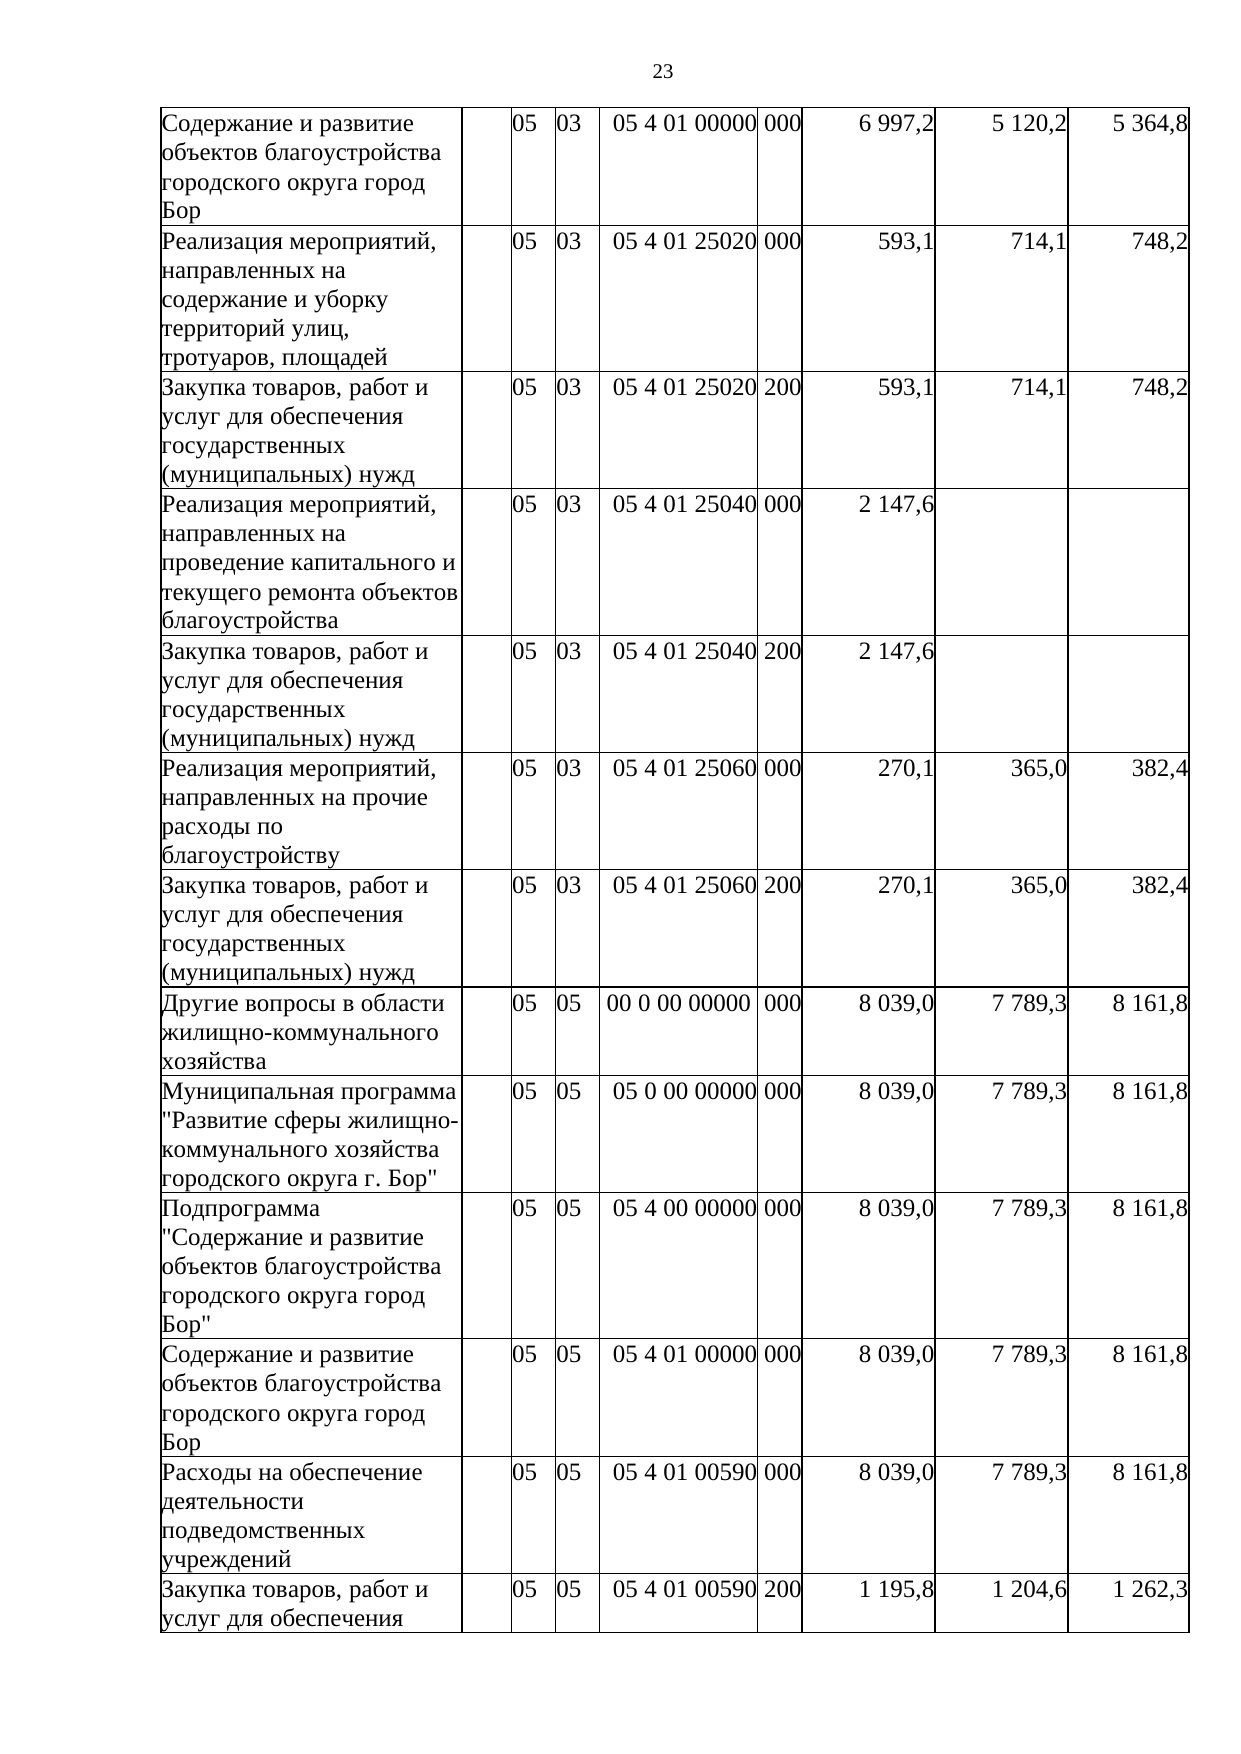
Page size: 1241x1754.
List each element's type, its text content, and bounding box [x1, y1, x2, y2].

table_cell Закупка товаров, работ и услуг для обеспечения государственных (муниципальных) нужд [162, 636, 461, 752]
table_cell [463, 870, 511, 986]
table_cell 8 039,0 [803, 1193, 934, 1338]
table_cell 593,1 [803, 226, 934, 371]
table_cell 714,1 [936, 372, 1067, 488]
table_cell 05 4 01 25060 [600, 753, 757, 869]
table_cell 000 [758, 1193, 801, 1338]
table_cell 1 204,6 [936, 1574, 1067, 1632]
table_cell 05 4 01 25040 [600, 636, 757, 752]
table_cell 8 039,0 [803, 1339, 934, 1456]
table_cell 000 [758, 1457, 801, 1573]
table_cell 270,1 [803, 753, 934, 869]
table_cell [463, 489, 511, 634]
table_cell 000 [758, 988, 801, 1074]
table_cell Реализация мероприятий, направленных на содержание и уборку территорий улиц, тротуаров, площадей [162, 226, 461, 371]
table_cell Содержание и развитие объектов благоустройства городского округа город Бор [162, 1339, 461, 1456]
table_cell 8 161,8 [1069, 1076, 1188, 1192]
table_cell 05 4 01 00590 [600, 1457, 757, 1573]
table_cell 05 4 01 25040 [600, 489, 757, 634]
table_cell Реализация мероприятий, направленных на проведение капитального и текущего ремонта объектов благоустройства [162, 489, 461, 634]
table_cell 593,1 [803, 372, 934, 488]
table_cell 03 [556, 226, 599, 371]
table_cell 05 4 01 00000 [600, 1339, 757, 1456]
table_cell 05 [556, 1574, 599, 1632]
table_cell 05 [556, 1339, 599, 1456]
table_cell 000 [758, 1339, 801, 1456]
table_cell 000 [758, 108, 801, 224]
table_cell 200 [758, 870, 801, 986]
table_cell [1069, 489, 1188, 634]
table_cell [463, 636, 511, 752]
table_cell 7 789,3 [936, 1076, 1067, 1192]
table_cell Реализация мероприятий, направленных на прочие расходы по благоустройству [162, 753, 461, 869]
table_cell 05 [512, 1339, 555, 1456]
table_cell 03 [556, 489, 599, 634]
table_cell Другие вопросы в области жилищно-коммунального хозяйства [162, 988, 461, 1074]
table_cell 382,4 [1069, 870, 1188, 986]
table_cell [1069, 636, 1188, 752]
table_cell 05 [512, 1574, 555, 1632]
table_cell Расходы на обеспечение деятельности подведомственных учреждений [162, 1457, 461, 1573]
table_cell 000 [758, 226, 801, 371]
table_cell 1 262,3 [1069, 1574, 1188, 1632]
table_cell 05 4 01 00000 [600, 108, 757, 224]
table_cell 8 039,0 [803, 1457, 934, 1573]
table_cell 1 195,8 [803, 1574, 934, 1632]
table_cell [463, 1076, 511, 1192]
table_cell [463, 108, 511, 224]
table_cell 748,2 [1069, 226, 1188, 371]
table_cell Закупка товаров, работ и услуг для обеспечения государственных (муниципальных) нужд [162, 870, 461, 986]
table_cell 03 [556, 870, 599, 986]
table_cell 03 [556, 636, 599, 752]
table_cell 05 4 01 25060 [600, 870, 757, 986]
table_cell 05 [512, 870, 555, 986]
table_cell 03 [556, 753, 599, 869]
table_cell 05 [512, 1457, 555, 1573]
table_cell 05 4 00 00000 [600, 1193, 757, 1338]
table_cell 365,0 [936, 753, 1067, 869]
table_cell 200 [758, 372, 801, 488]
table_cell Содержание и развитие объектов благоустройства городского округа город Бор [162, 108, 461, 224]
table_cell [162, 1574, 461, 1632]
table_cell 03 [556, 108, 599, 224]
table_cell [936, 636, 1067, 752]
table_cell [463, 1457, 511, 1573]
table_cell [936, 489, 1067, 634]
table_cell 05 [512, 372, 555, 488]
table_cell 8 161,8 [1069, 1339, 1188, 1456]
table_cell [463, 226, 511, 371]
table_cell 8 161,8 [1069, 1193, 1188, 1338]
table_cell 270,1 [803, 870, 934, 986]
table_cell 05 4 01 25020 [600, 372, 757, 488]
table_cell 05 0 00 00000 [600, 1076, 757, 1192]
table_cell 8 039,0 [803, 988, 934, 1074]
table_cell 7 789,3 [936, 1339, 1067, 1456]
table_cell 05 [556, 1076, 599, 1192]
table_cell 748,2 [1069, 372, 1188, 488]
table_cell 7 789,3 [936, 988, 1067, 1074]
table_cell 7 789,3 [936, 1193, 1067, 1338]
table_cell 05 [556, 1193, 599, 1338]
table_cell 2 147,6 [803, 636, 934, 752]
table_cell 8 039,0 [803, 1076, 934, 1192]
table_cell 05 [512, 1076, 555, 1192]
table_cell 200 [758, 636, 801, 752]
table_cell 714,1 [936, 226, 1067, 371]
table_cell 2 147,6 [803, 489, 934, 634]
table_cell 200 [758, 1574, 801, 1632]
table_cell 382,4 [1069, 753, 1188, 869]
table_cell Закупка товаров, работ и услуг для обеспечения государственных (муниципальных) нужд [162, 372, 461, 488]
table_cell 000 [758, 489, 801, 634]
table_cell 03 [556, 372, 599, 488]
table_cell 05 4 01 25020 [600, 226, 757, 371]
table_cell 365,0 [936, 870, 1067, 986]
table_cell 00 0 00 00000 [600, 988, 757, 1074]
table_cell [463, 753, 511, 869]
table_cell 05 [512, 753, 555, 869]
table_cell [463, 1574, 511, 1632]
table_cell [463, 1193, 511, 1338]
table_cell 000 [758, 753, 801, 869]
table_cell 8 161,8 [1069, 1457, 1188, 1573]
table_cell Подпрограмма "Содержание и развитие объектов благоустройства городского округа город Бор" [162, 1193, 461, 1338]
table_cell 05 [512, 636, 555, 752]
table_cell 05 4 01 00590 [600, 1574, 757, 1632]
table_cell 5 364,8 [1069, 108, 1188, 224]
table_cell 05 [512, 108, 555, 224]
table_cell [463, 372, 511, 488]
table_cell [463, 988, 511, 1074]
table_cell 7 789,3 [936, 1457, 1067, 1573]
table_cell 6 997,2 [803, 108, 934, 224]
table_cell 05 [512, 226, 555, 371]
table_cell 05 [556, 988, 599, 1074]
table_cell 8 161,8 [1069, 988, 1188, 1074]
table_cell 5 120,2 [936, 108, 1067, 224]
table_cell 05 [512, 1193, 555, 1338]
table_cell 05 [556, 1457, 599, 1573]
table_cell 05 [512, 988, 555, 1074]
table_cell Муниципальная программа "Развитие сферы жилищно-коммунального хозяйства городского округа г. Бор" [162, 1076, 461, 1192]
table_cell 05 [512, 489, 555, 634]
table_cell 000 [758, 1076, 801, 1192]
table_cell [463, 1339, 511, 1456]
